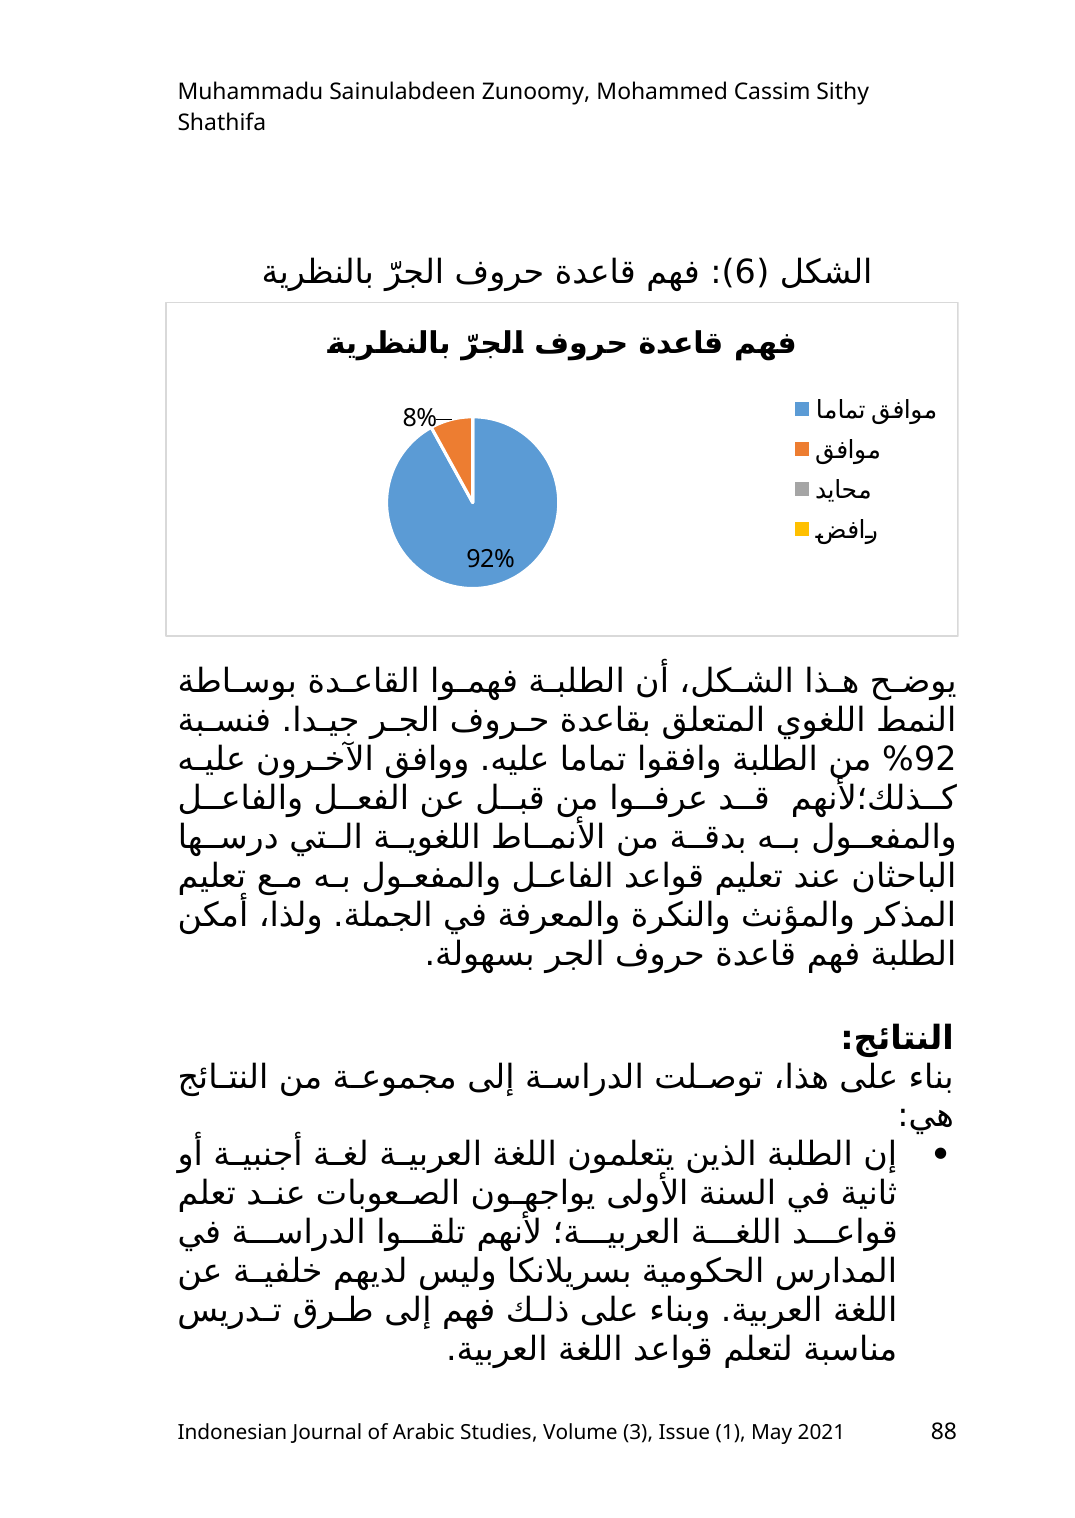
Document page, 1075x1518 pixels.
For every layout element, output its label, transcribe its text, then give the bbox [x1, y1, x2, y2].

text بناء على هذا، توصلت الدراسة إلى مجموعة من النتائج هي: [177, 1057, 954, 1135]
text يوضح هذا الشكل، أن الطلبة فهموا القاعدة بوساطة النمط اللغوي المتعلق بقاعدة حروف الجر جيدا. فنسبة 92% من الطلبة وافقوا تماما عليه. ووافق الآخرون عليه كذلك؛لأنهم قد عرفوا من قبل عن الفعل والفاعل والمفعول به بدقة من الأنماط اللغوية التي درسها الباحثان عند تعليم قواعد الفاعل والمفعول به مع تعليم المذكر والمؤنث والنكرة والمعرفة في الجملة. ولذا، أمكن الطلبة فهم قاعدة حروف الجر بسهولة. [177, 637, 957, 973]
text النتائج: [177, 1018, 954, 1057]
text الشكل (6): فهم قاعدة حروف الجرّ بالنظرية [177, 252, 957, 291]
list إن الطلبة الذين يتعلمون اللغة العربية لغة أجنبية أو ثانية في السنة الأولى يواجهون الصعوبات عند تعلم قواعد اللغة العربية؛ لأنهم تلقوا الدراسة في المدارس الحكومية بسريلانكا وليس لديهم خلفية عن اللغة العربية. وبناء على ذلك فهم إلى طرق تدريس مناسبة لتعلم قواعد اللغة العربية. [177, 1135, 935, 1368]
